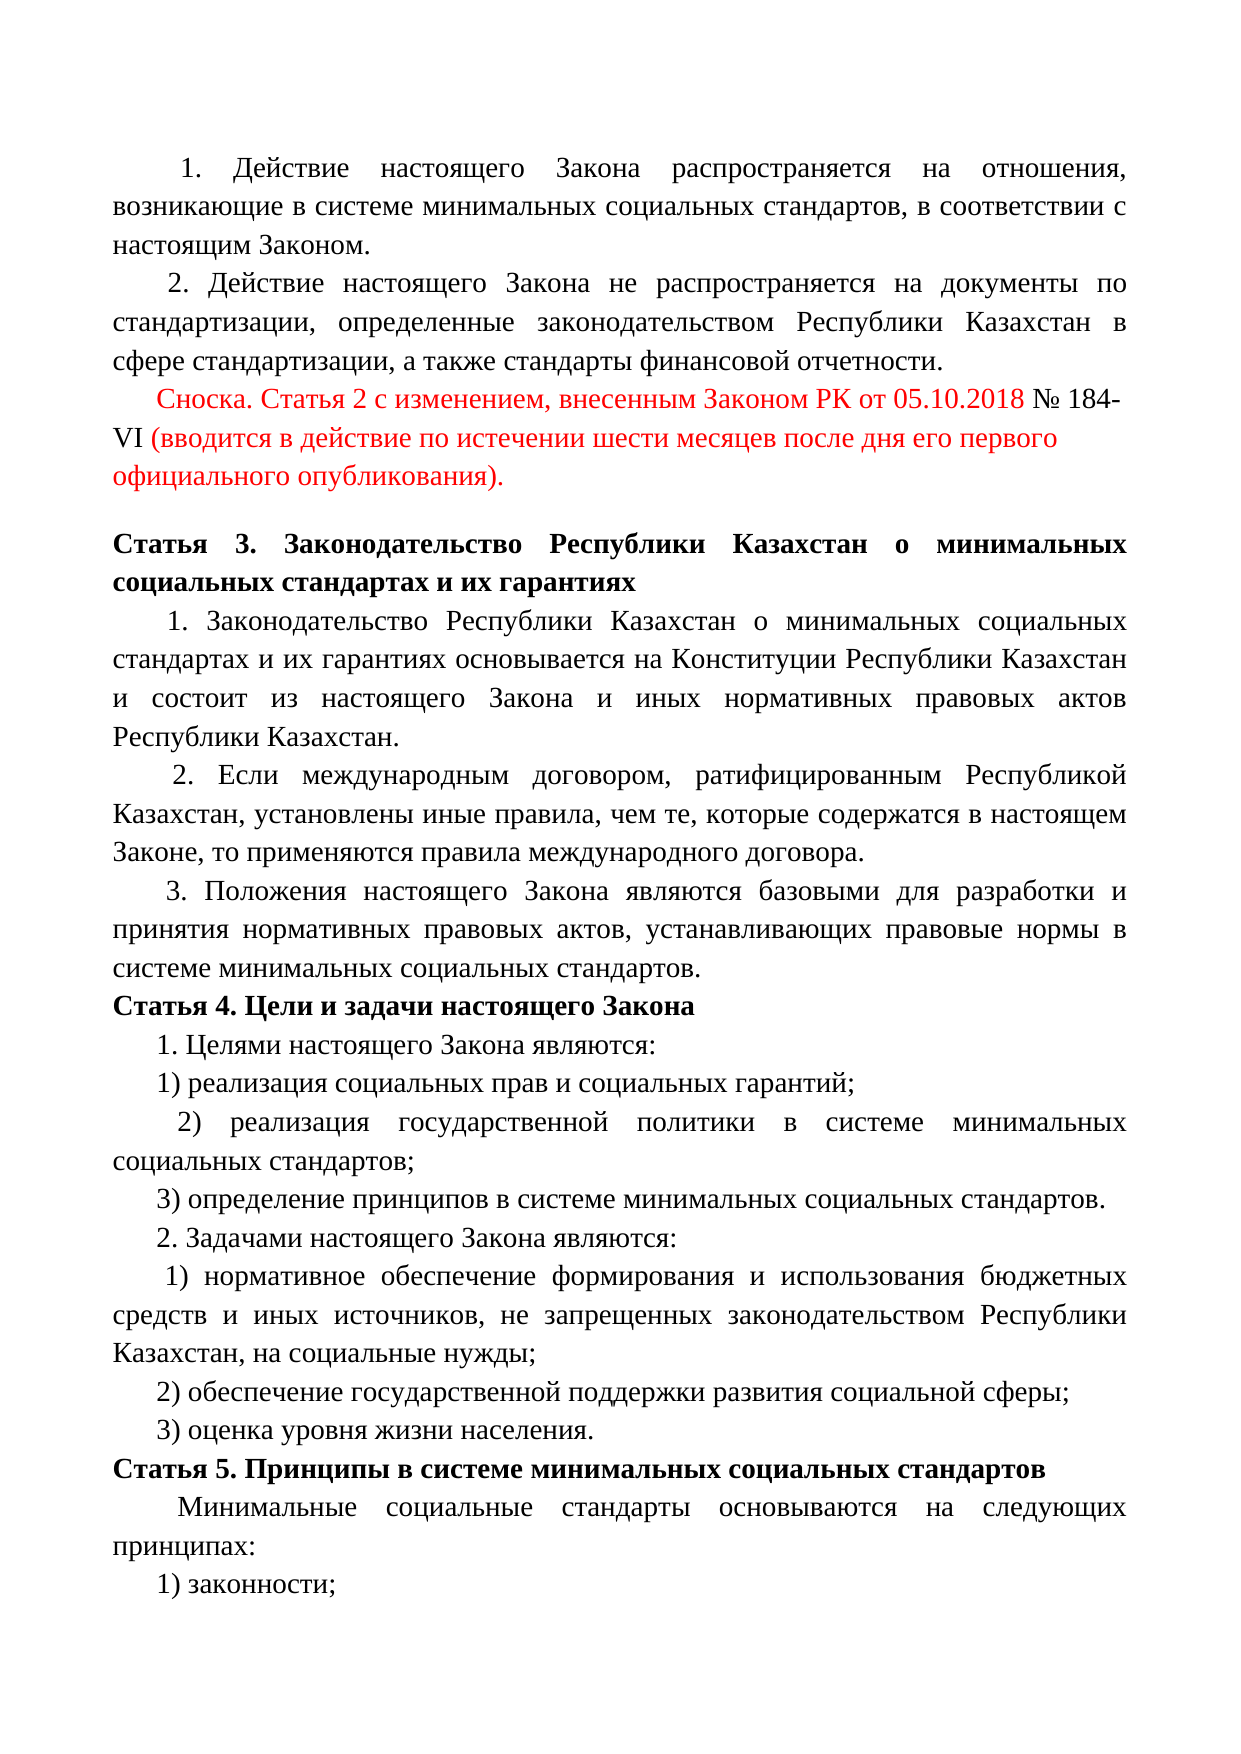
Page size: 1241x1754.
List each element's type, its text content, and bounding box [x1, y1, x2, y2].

text Статья 5. Принципы в системе минимальных социальных стандартов [112, 1451, 1128, 1484]
text 2) обеспечение государственной поддержки развития социальной сферы; [112, 1374, 1128, 1407]
text Статья 4. Цели и задачи настоящего Закона [112, 988, 1128, 1022]
text 2. Если международным договором, ратифицированным Республикой Казахстан, установлены иные правила, чем те, которые содержатся в настоящем Законе, то применяются правила международного договора. [112, 757, 1128, 868]
text 1) реализация социальных прав и социальных гарантий; [112, 1066, 1128, 1099]
text Минимальные социальные стандарты основываются на следующих принципах: [112, 1489, 1128, 1562]
text 2. Задачами настоящего Закона являются: [112, 1220, 1128, 1253]
text 3) определение принципов в системе минимальных социальных стандартов. [112, 1181, 1128, 1215]
text 2) реализация государственной политики в системе минимальных социальных стандартов; [112, 1104, 1128, 1176]
text 2. Действие настоящего Закона не распространяется на документы по стандартизации, определенные законодательством Республики Казахстан в сфере стандартизации, а также стандарты финансовой отчетности. [112, 266, 1128, 376]
text 1. Целями настоящего Закона являются: [112, 1027, 1128, 1061]
text 1) нормативное обеспечение формирования и использования бюджетных средств и иных источников, не запрещенных законодательством Республики Казахстан, на социальные нужды; [112, 1258, 1128, 1369]
text 3) оценка уровня жизни населения. [112, 1412, 1128, 1446]
text Сноска. Статья 2 с изменением, внесенным Законом РК от 05.10.2018 № 184-VI (вводится в действие по истечении шести месяцев после дня его первого официального опубликования). [112, 381, 1128, 522]
text 1. Действие настоящего Закона распространяется на отношения, возникающие в системе минимальных социальных стандартов, в соответствии с настоящим Законом. [112, 150, 1128, 261]
text 3. Положения настоящего Закона являются базовыми для разработки и принятия нормативных правовых актов, устанавливающих правовые нормы в системе минимальных социальных стандартов. [112, 873, 1128, 983]
text 1) законности; [112, 1567, 1128, 1600]
text Статья 3. Законодательство Республики Казахстан о минимальных социальных стандартах и их гарантиях [112, 526, 1128, 598]
text 1. Законодательство Республики Казахстан о минимальных социальных стандартах и их гарантиях основывается на Конституции Республики Казахстан и состоит из настоящего Закона и иных нормативных правовых актов Республики Казахстан. [112, 603, 1128, 752]
